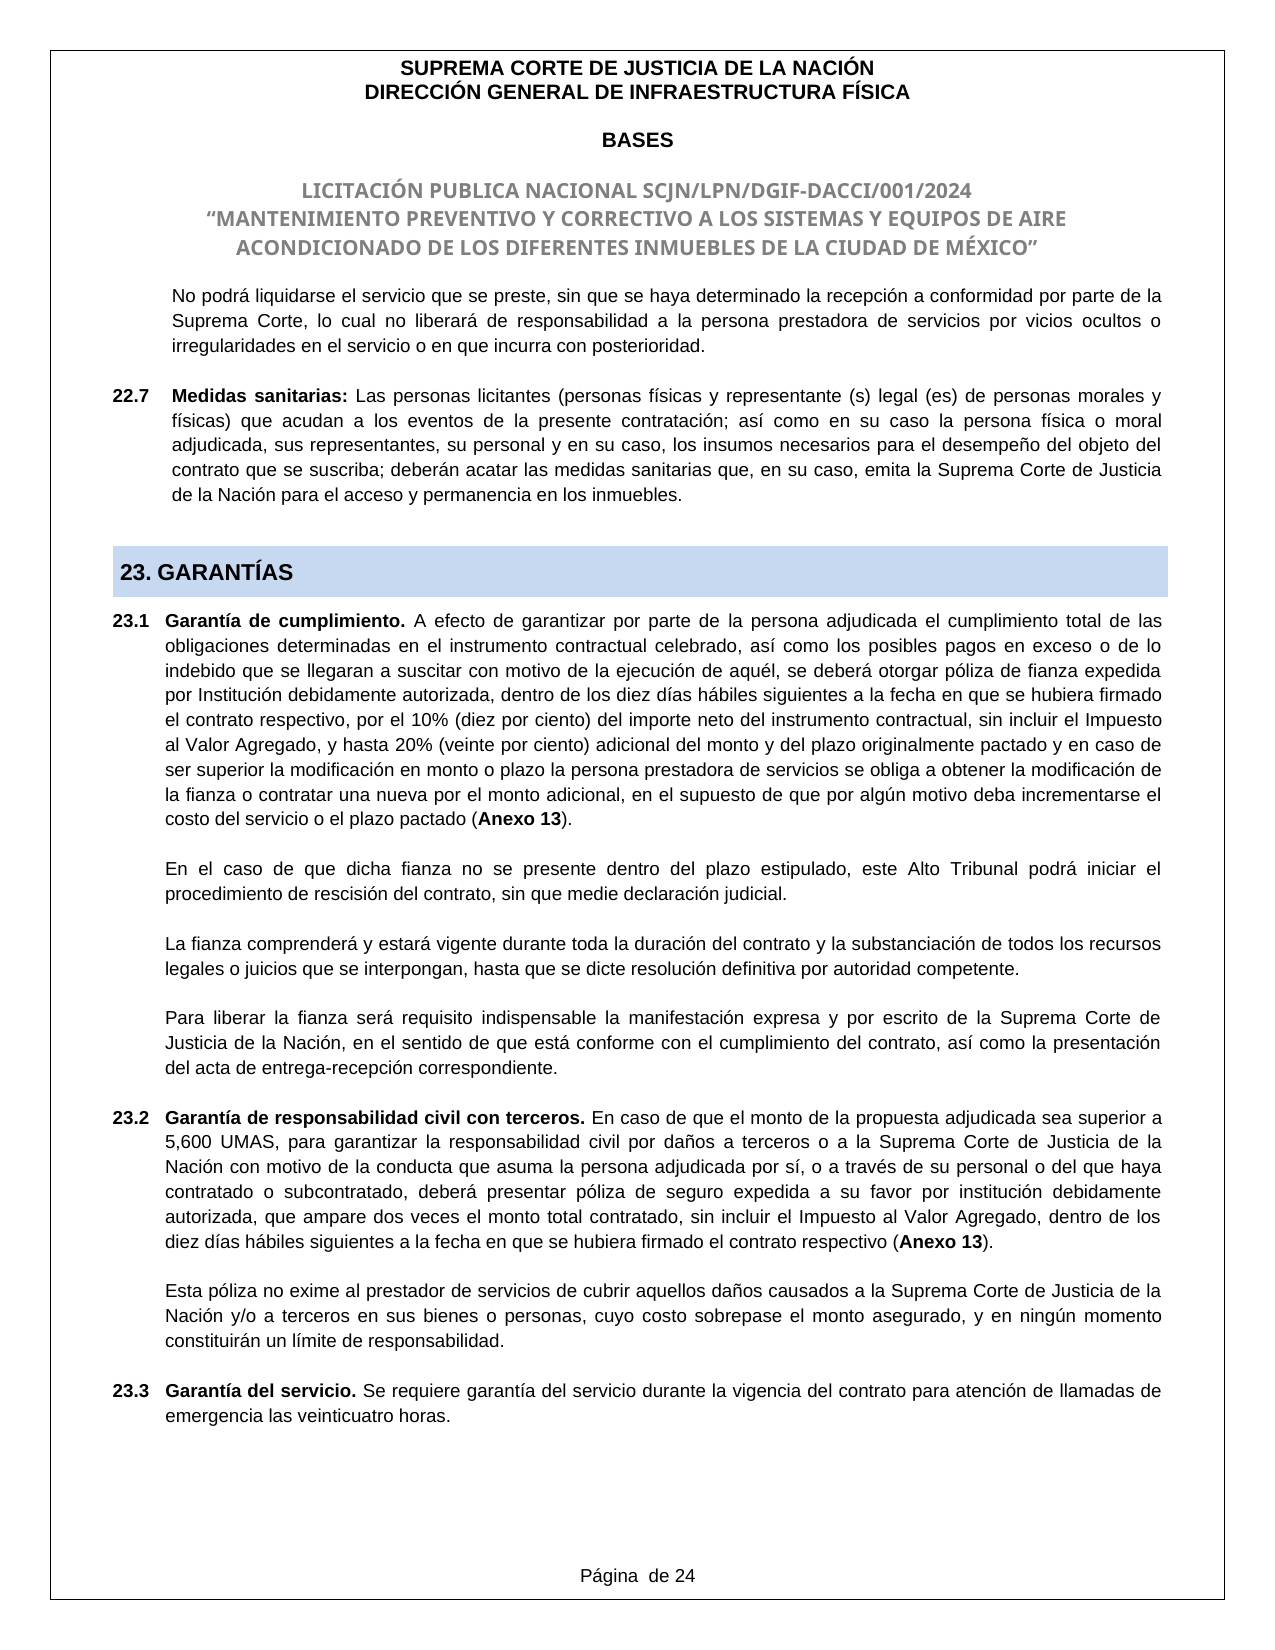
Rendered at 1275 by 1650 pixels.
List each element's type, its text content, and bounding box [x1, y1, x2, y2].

list Garantía del servicio. Se requiere garantía del servicio durante la vigencia del contrato para atención de llamadas de emergencia las veinticuatro horas. [112, 1380, 1162, 1426]
text La fianza comprenderá y estará vigente durante toda la duración del contrato y la substanciación de todos los recursos legales o juicios que se interpongan, hasta que se dicte resolución definitiva por autoridad competente. [165, 933, 1162, 979]
list Garantía de cumplimiento. A efecto de garantizar por parte de la persona adjudicada el cumplimiento total de las obligaciones determinadas en el instrumento contractual celebrado, así como los posibles pagos en exceso o de lo indebido que se llegaran a suscitar con motivo de la ejecución de aquél, se deberá otorgar póliza de fianza expedida por Institución debidamente autorizada, dentro de los diez días hábiles siguientes a la fecha en que se hubiera firmado el contrato respectivo, por el 10% (diez por ciento) del importe neto del instrumento contractual, sin incluir el Impuesto al Valor Agregado, y hasta 20% (veinte por ciento) adicional del monto y del plazo originalmente pactado y en caso de ser superior la modificación en monto o plazo la persona prestadora de servicios se obliga a obtener la modificación de la fianza o contratar una nueva por el monto adicional, en el supuesto de que por algún motivo deba incrementarse el costo del servicio o el plazo pactado (Anexo 13). [112, 610, 1162, 830]
table_header GARANTÍAS [113, 546, 1168, 597]
text No podrá liquidarse el servicio que se preste, sin que se haya determinado la recepción a conformidad por parte de la Suprema Corte, lo cual no liberará de responsabilidad a la persona prestadora de servicios por vicios ocultos o irregularidades en el servicio o en que incurra con posterioridad. [172, 285, 1162, 356]
text Para liberar la fianza será requisito indispensable la manifestación expresa y por escrito de la Suprema Corte de Justicia de la Nación, en el sentido de que está conforme con el cumplimiento del contrato, así como la presentación del acta de entrega-recepción correspondiente. [165, 1007, 1162, 1078]
list Medidas sanitarias: Las personas licitantes (personas físicas y representante (s) legal (es) de personas morales y físicas) que acudan a los eventos de la presente contratación; así como en su caso la persona física o moral adjudicada, sus representantes, su personal y en su caso, los insumos necesarios para el desempeño del objeto del contrato que se suscriba; deberán acatar las medidas sanitarias que, en su caso, emita la Suprema Corte de Justicia de la Nación para el acceso y permanencia en los inmuebles. [112, 384, 1162, 505]
text Esta póliza no exime al prestador de servicios de cubrir aquellos daños causados a la Suprema Corte de Justicia de la Nación y/o a terceros en sus bienes o personas, cuyo costo sobrepase el monto asegurado, y en ningún momento constituirán un límite de responsabilidad. [165, 1280, 1162, 1351]
text En el caso de que dicha fianza no se presente dentro del plazo estipulado, este Alto Tribunal podrá iniciar el procedimiento de rescisión del contrato, sin que medie declaración judicial. [165, 858, 1162, 904]
list Garantía de responsabilidad civil con terceros. En caso de que el monto de la propuesta adjudicada sea superior a 5,600 UMAS, para garantizar la responsabilidad civil por daños a terceros o a la Suprema Corte de Justicia de la Nación con motivo de la conducta que asuma la persona adjudicada por sí, o a través de su personal o del que haya contratado o subcontratado, deberá presentar póliza de seguro expedida a su favor por institución debidamente autorizada, que ampare dos veces el monto total contratado, sin incluir el Impuesto al Valor Agregado, dentro de los diez días hábiles siguientes a la fecha en que se hubiera firmado el contrato respectivo (Anexo 13). [112, 1107, 1162, 1252]
